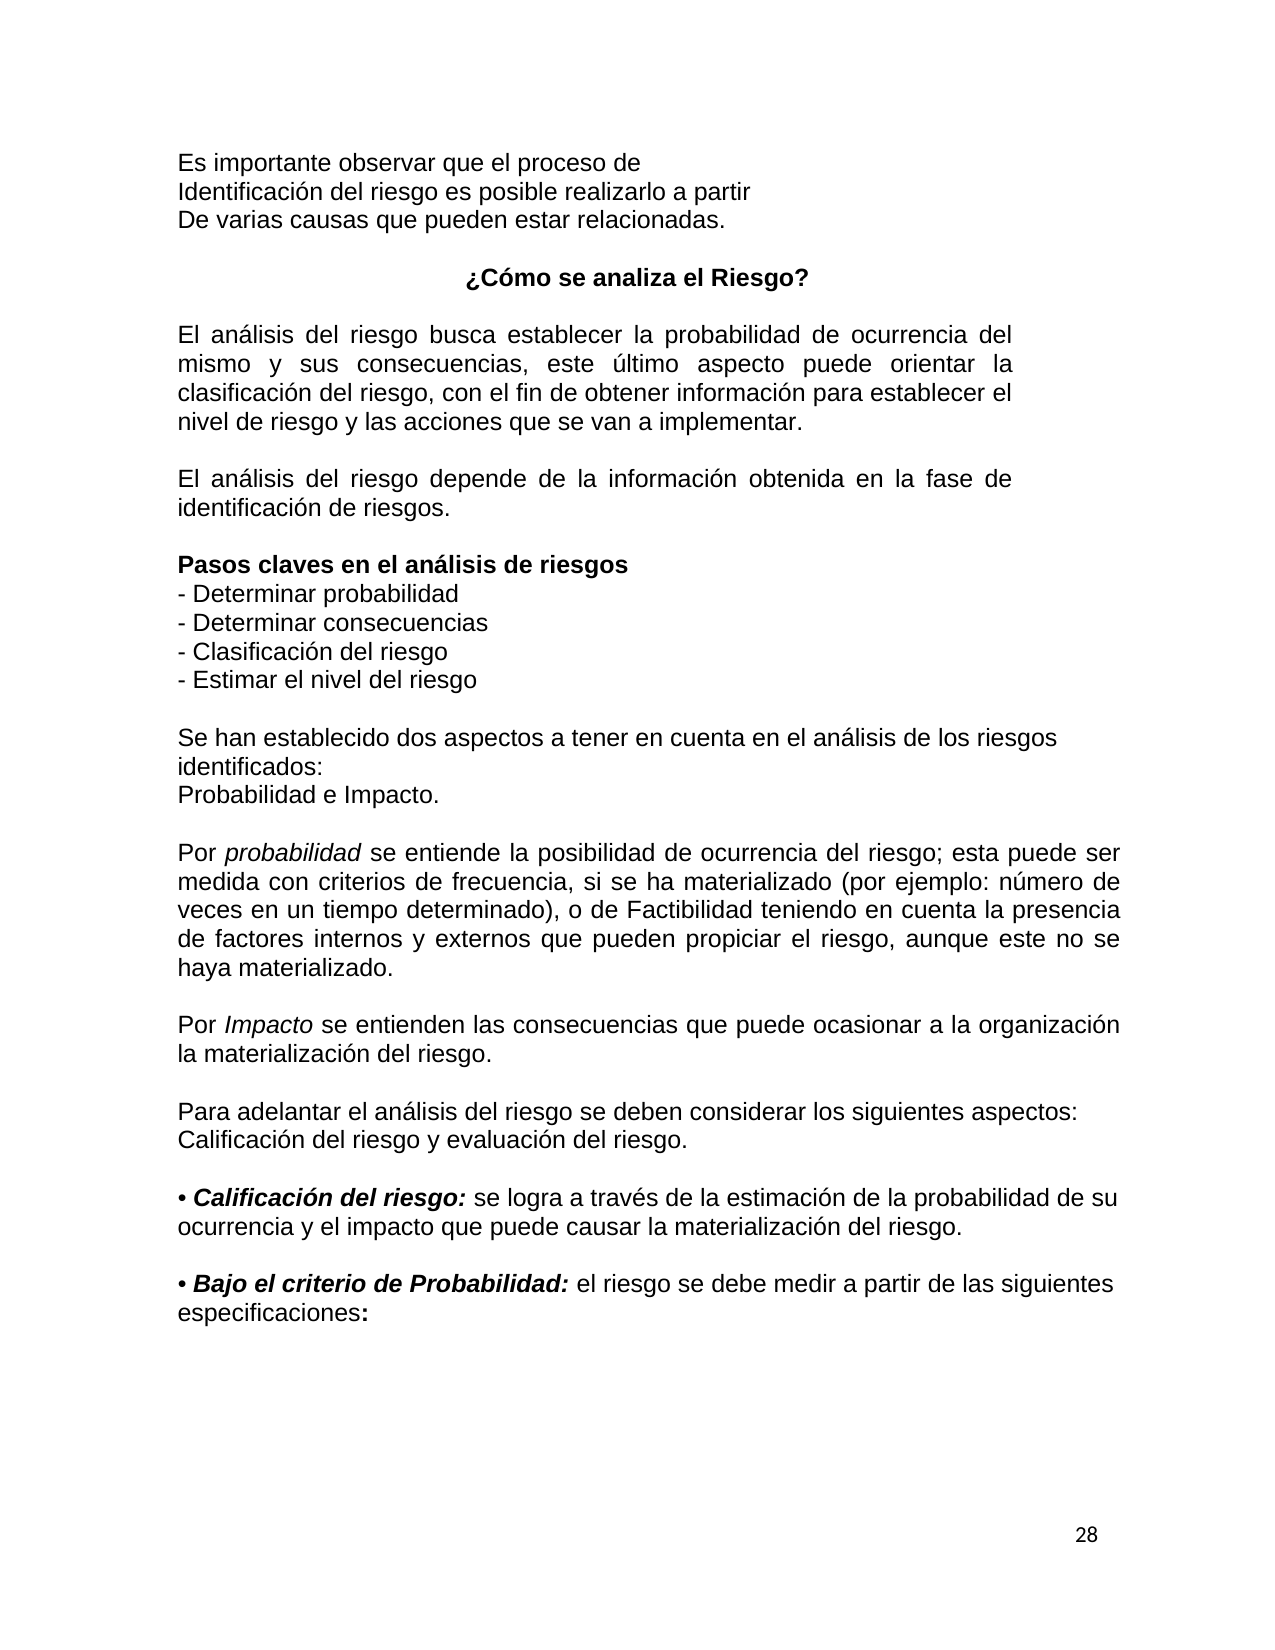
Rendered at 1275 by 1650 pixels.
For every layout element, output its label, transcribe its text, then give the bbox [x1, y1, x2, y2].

text Calificación del riesgo y evaluación del riesgo. [177, 1125, 1098, 1154]
text Se han establecido dos aspectos a tener en cuenta en el análisis de los riesgos identificados: [177, 723, 1122, 780]
text De varias causas que pueden estar relacionadas. [177, 205, 1014, 234]
text • Calificación del riesgo: se logra a través de la estimación de la probabilidad de su ocurrencia y el impacto que puede causar la materialización del riesgo. [177, 1183, 1122, 1240]
text Probabilidad e Impacto. [177, 780, 1122, 809]
text - Clasificación del riesgo [177, 636, 1014, 665]
text - Determinar consecuencias [177, 608, 1014, 636]
text El análisis del riesgo busca establecer la probabilidad de ocurrencia del mismo y sus consecuencias, este último aspecto puede orientar la clasificación del riesgo, con el fin de obtener información para establecer el nivel de riesgo y las acciones que se van a implementar. [177, 320, 1014, 435]
text Por Impacto se entienden las consecuencias que puede ocasionar a la organización la materialización del riesgo. [177, 1010, 1122, 1068]
text • Bajo el criterio de Probabilidad: el riesgo se debe medir a partir de las siguientes especificaciones: [177, 1269, 1122, 1326]
text Para adelantar el análisis del riesgo se deben considerar los siguientes aspectos: [177, 1096, 1098, 1125]
text Identificación del riesgo es posible realizarlo a partir [177, 176, 1014, 205]
text - Determinar probabilidad [177, 579, 1014, 608]
text El análisis del riesgo depende de la información obtenida en la fase de identificación de riesgos. [177, 464, 1014, 521]
text ¿Cómo se analiza el Riesgo? [177, 263, 1098, 291]
text Por probabilidad se entiende la posibilidad de ocurrencia del riesgo; esta puede ser medida con criterios de frecuencia, si se ha materializado (por ejemplo: número de veces en un tiempo determinado), o de Factibilidad teniendo en cuenta la presencia de factores internos y externos que pueden propiciar el riesgo, aunque este no se haya materializado. [177, 838, 1122, 981]
text Pasos claves en el análisis de riesgos [177, 550, 1014, 579]
text - Estimar el nivel del riesgo [177, 665, 1014, 694]
text Es importante observar que el proceso de [177, 148, 1014, 176]
